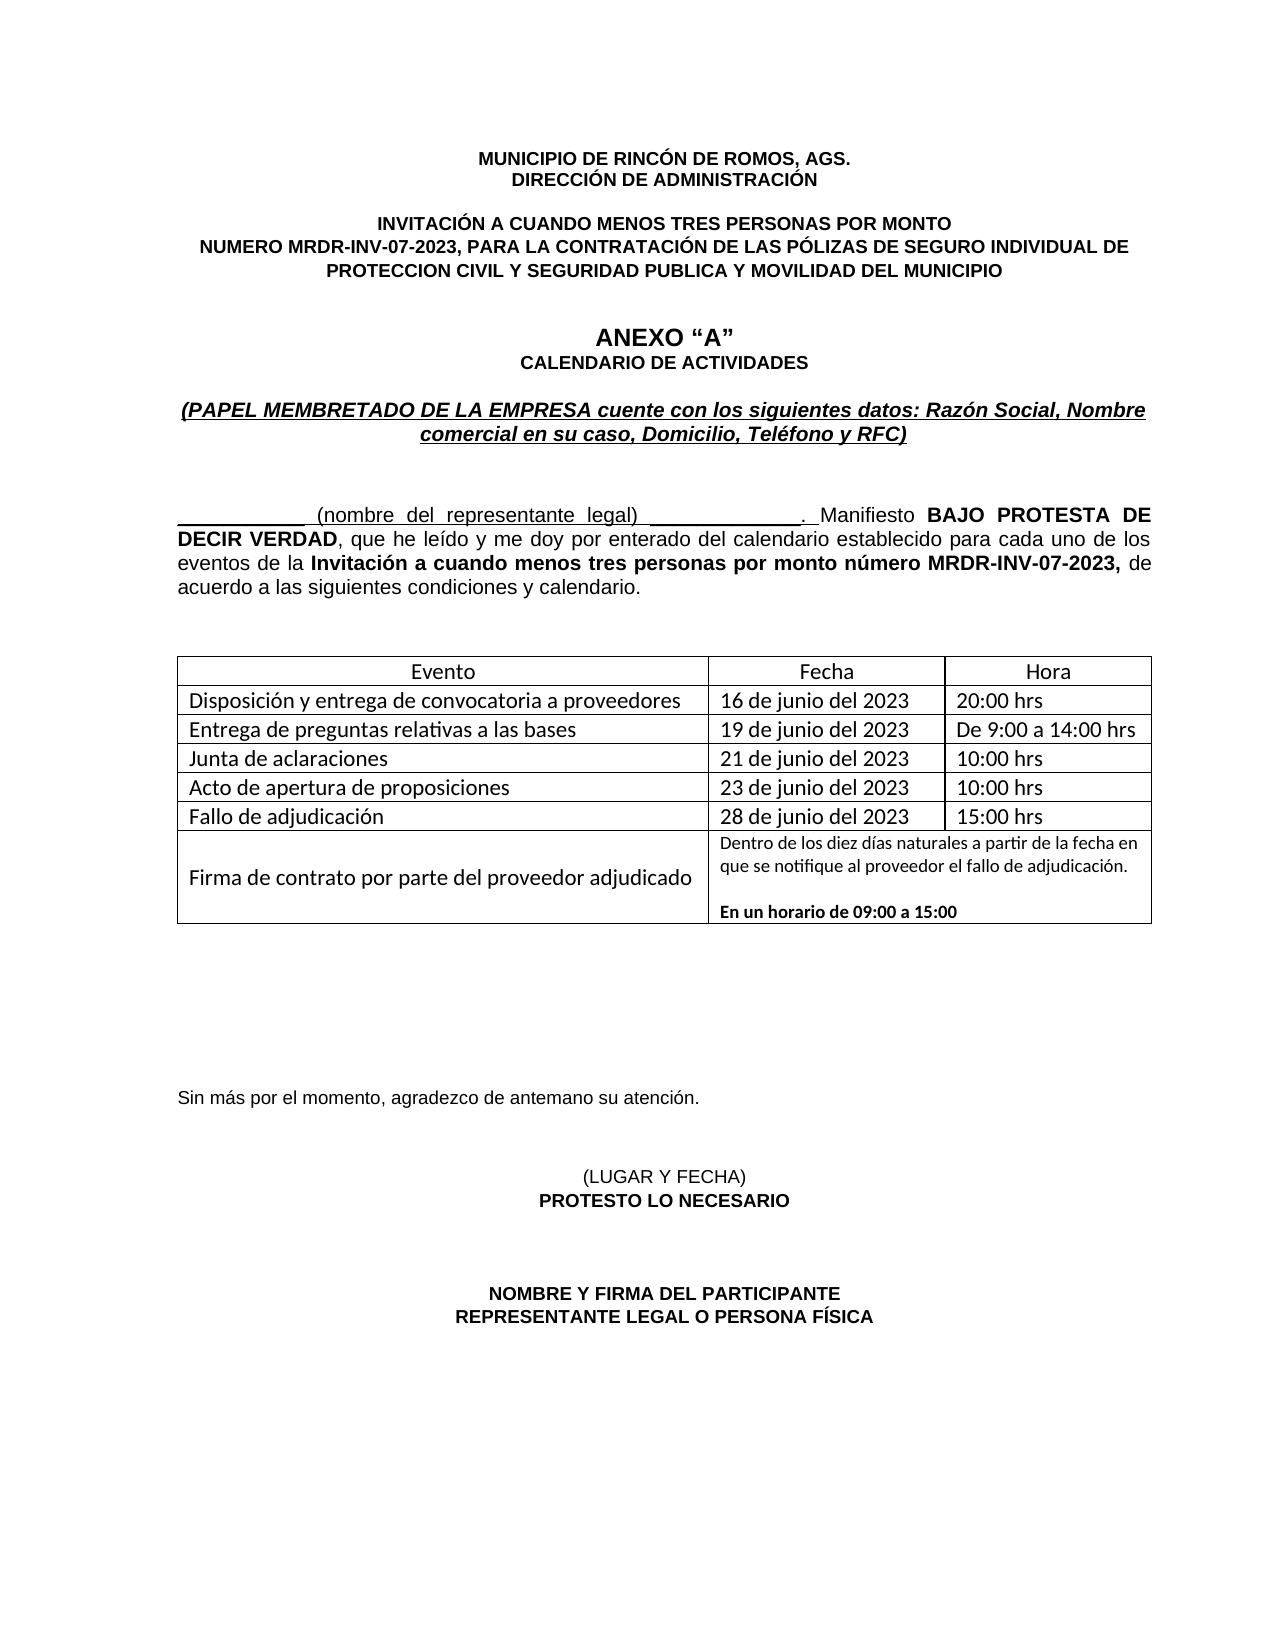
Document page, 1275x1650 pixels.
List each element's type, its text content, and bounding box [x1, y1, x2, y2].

text NOMBRE Y FIRMA DEL PARTICIPANTE [177, 1282, 1152, 1304]
table_cell Dentro de los diez días naturales a partir de la fecha en que se notifique al proveedor el fallo de adjudicación. En un horario de 09:00 a 15:00 [709, 831, 1151, 923]
text CALENDARIO DE ACTIVIDADES [177, 352, 1152, 374]
text PROTESTO LO NECESARIO [177, 1189, 1152, 1211]
table_header Evento [178, 657, 708, 685]
table_cell 19 de junio del 2023 [709, 715, 944, 743]
table_cell 21 de junio del 2023 [709, 744, 944, 772]
table_header Fecha [709, 657, 944, 685]
text DIRECCIÓN DE ADMINISTRACIÓN [177, 169, 1152, 191]
text ANEXO “A” [177, 323, 1152, 352]
table_cell De 9:00 a 14:00 hrs [946, 715, 1151, 743]
table_cell Acto de apertura de proposiciones [178, 773, 708, 801]
text MUNICIPIO DE RINCÓN DE ROMOS, AGS. [177, 148, 1152, 169]
table_cell 28 de junio del 2023 [709, 802, 944, 830]
table_cell Disposición y entrega de convocatoria a proveedores [178, 686, 708, 714]
text Sin más por el momento, agradezco de antemano su atención. [177, 1087, 1152, 1108]
table_cell Entrega de preguntas relativas a las bases [178, 715, 708, 743]
text NUMERO MRDR-INV-07-2023, PARA LA CONTRATACIÓN DE LAS PÓLIZAS DE SEGURO INDIVIDUAL DE PROTECCION CIVIL Y SEGURIDAD PUBLICA Y MOVILIDAD DEL MUNICIPIO [177, 236, 1152, 282]
table_cell Fallo de adjudicación [178, 802, 708, 830]
table_cell Firma de contrato por parte del proveedor adjudicado [178, 831, 708, 923]
table_cell 23 de junio del 2023 [709, 773, 944, 801]
text ___________ (nombre del representante legal) _____________. Manifiesto BAJO PROTESTA DE DECIR VERDAD, que he leído y me doy por enterado del calendario establecido para cada uno de los eventos de la Invitación a cuando menos tres personas por monto número MRDR-INV-07-2023, de acuerdo a las siguientes condiciones y calendario. [177, 503, 1152, 599]
text INVITACIÓN A CUANDO MENOS TRES PERSONAS POR MONTO [177, 212, 1152, 234]
text (LUGAR Y FECHA) [177, 1166, 1152, 1188]
table_cell 20:00 hrs [946, 686, 1151, 714]
table_cell 10:00 hrs [946, 744, 1151, 772]
text (PAPEL MEMBRETADO DE LA EMPRESA cuente con los siguientes datos: Razón Social, Nombre comercial en su caso, Domicilio, Teléfono y RFC) [177, 398, 1152, 446]
text REPRESENTANTE LEGAL O PERSONA FÍSICA [177, 1306, 1152, 1327]
table_header Hora [946, 657, 1151, 685]
table_cell Junta de aclaraciones [178, 744, 708, 772]
table_cell 10:00 hrs [946, 773, 1151, 801]
table_cell 15:00 hrs [946, 802, 1151, 830]
table_cell 16 de junio del 2023 [709, 686, 944, 714]
